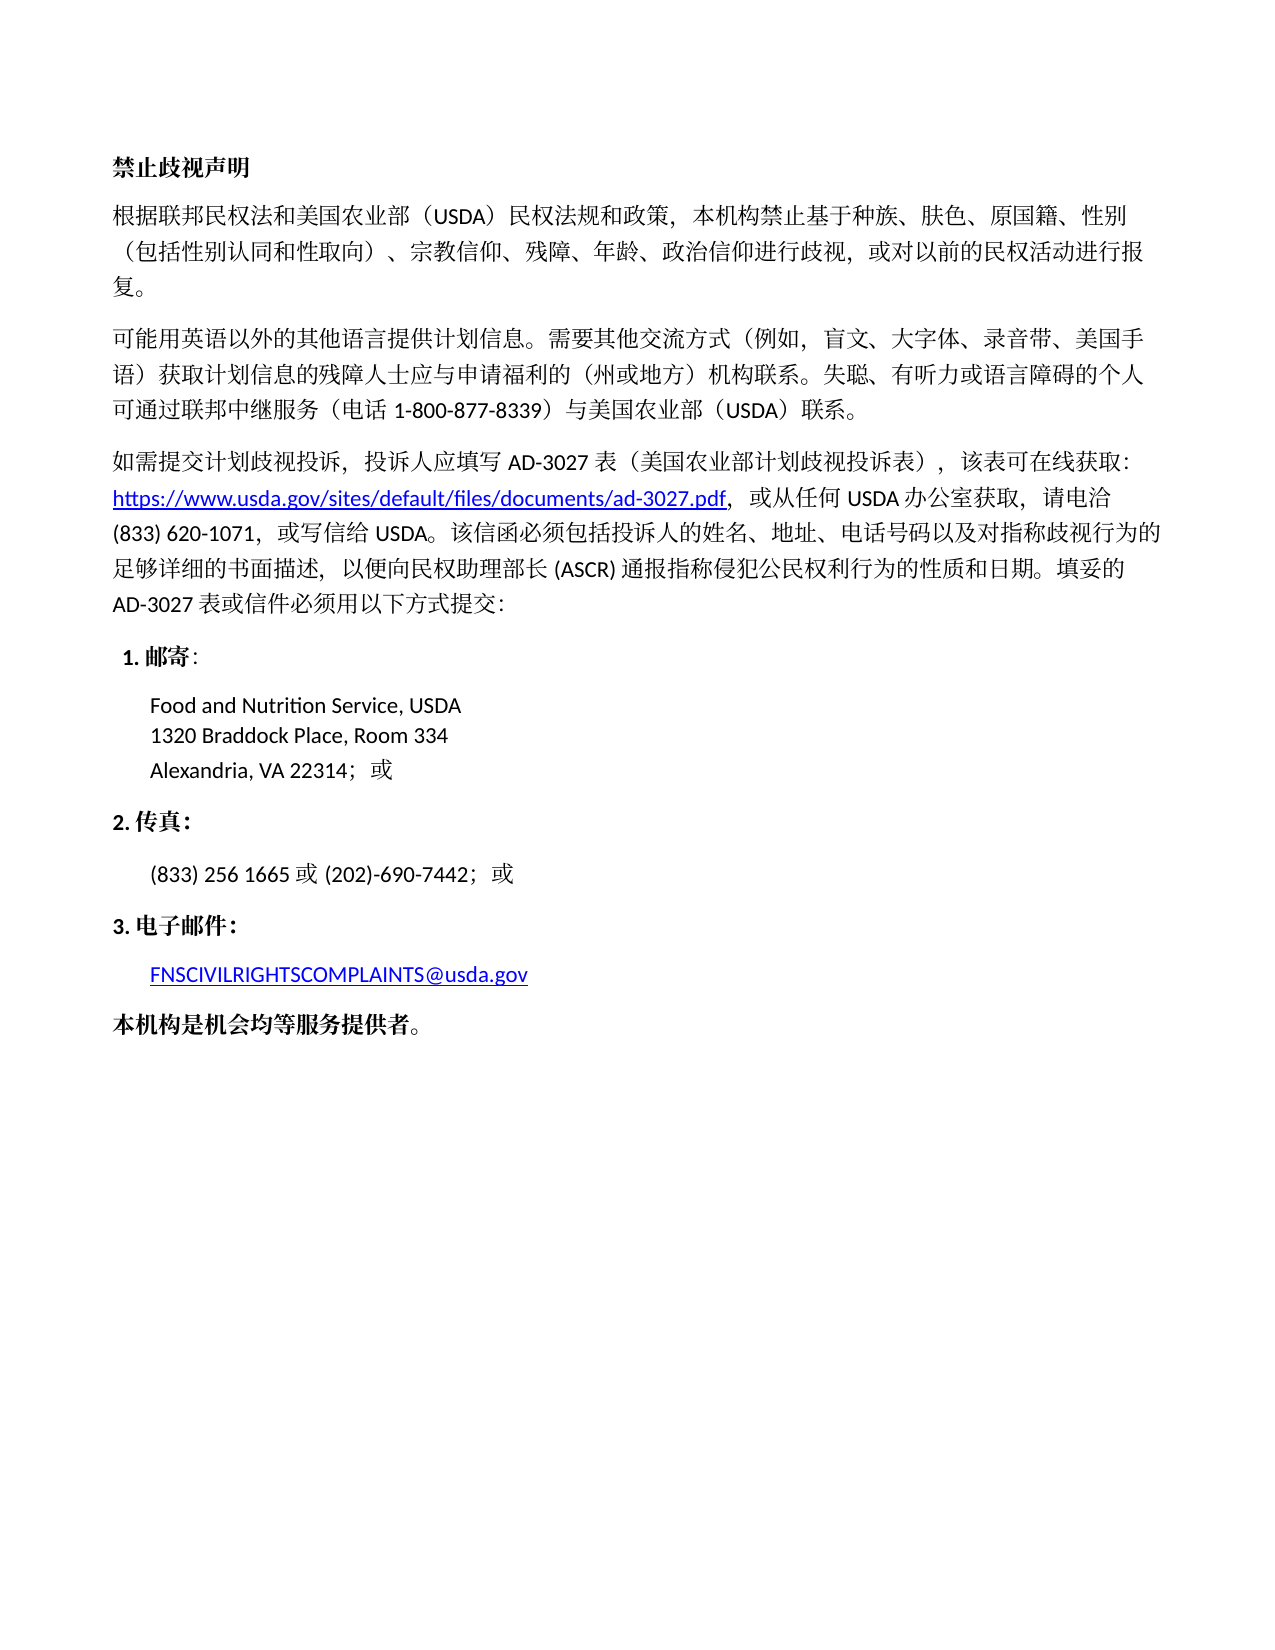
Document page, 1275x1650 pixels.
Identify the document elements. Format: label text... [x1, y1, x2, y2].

text 3. 电子邮件： [112, 908, 1162, 941]
text 本机构是机会均等服务提供者。 [112, 1007, 1162, 1040]
text 1. 邮寄： [122, 639, 1162, 672]
text 2. 传真： [112, 804, 1162, 837]
text (833) 256 1665 或 (202)-690-7442；或 [150, 856, 1162, 889]
text 可能用英语以外的其他语言提供计划信息。需要其他交流方式（例如，盲文、大字体、录音带、美国手语）获取计划信息的残障人士应与申请福利的（州或地方）机构联系。失聪、有听力或语言障碍的个人可通过联邦中继服务（电话 1-800-877-8339）与美国农业部（USDA）联系。 [112, 321, 1162, 425]
text 根据联邦民权法和美国农业部（USDA）民权法规和政策，本机构禁止基于种族、肤色、原国籍、性别（包括性别认同和性取向）、宗教信仰、残障、年龄、政治信仰进行歧视，或对以前的民权活动进行报复。 [112, 198, 1162, 302]
text 如需提交计划歧视投诉，投诉人应填写 AD-3027 表（美国农业部计划歧视投诉表），该表可在线获取：https://www.usda.gov/sites/default/files/documents/ad-3027.pdf，或从任何 USDA 办公室获取，请电洽 (833) 620-1071，或写信给 USDA。该信函必须包括投诉人的姓名、地址、电话号码以及对指称歧视行为的足够详细的书面描述，以便向民权助理部长 (ASCR) 通报指称侵犯公民权利行为的性质和日期。填妥的 AD-3027 表或信件必须用以下方式提交： [112, 444, 1162, 619]
subtitle 禁止歧视声明 [112, 150, 1162, 183]
text FNSCIVILRIGHTSCOMPLAINTS@usda.gov [150, 961, 1162, 988]
text Food and Nutrition Service, USDA 1320 Braddock Place, Room 334 Alexandria, VA 22314；或 [150, 691, 1162, 785]
